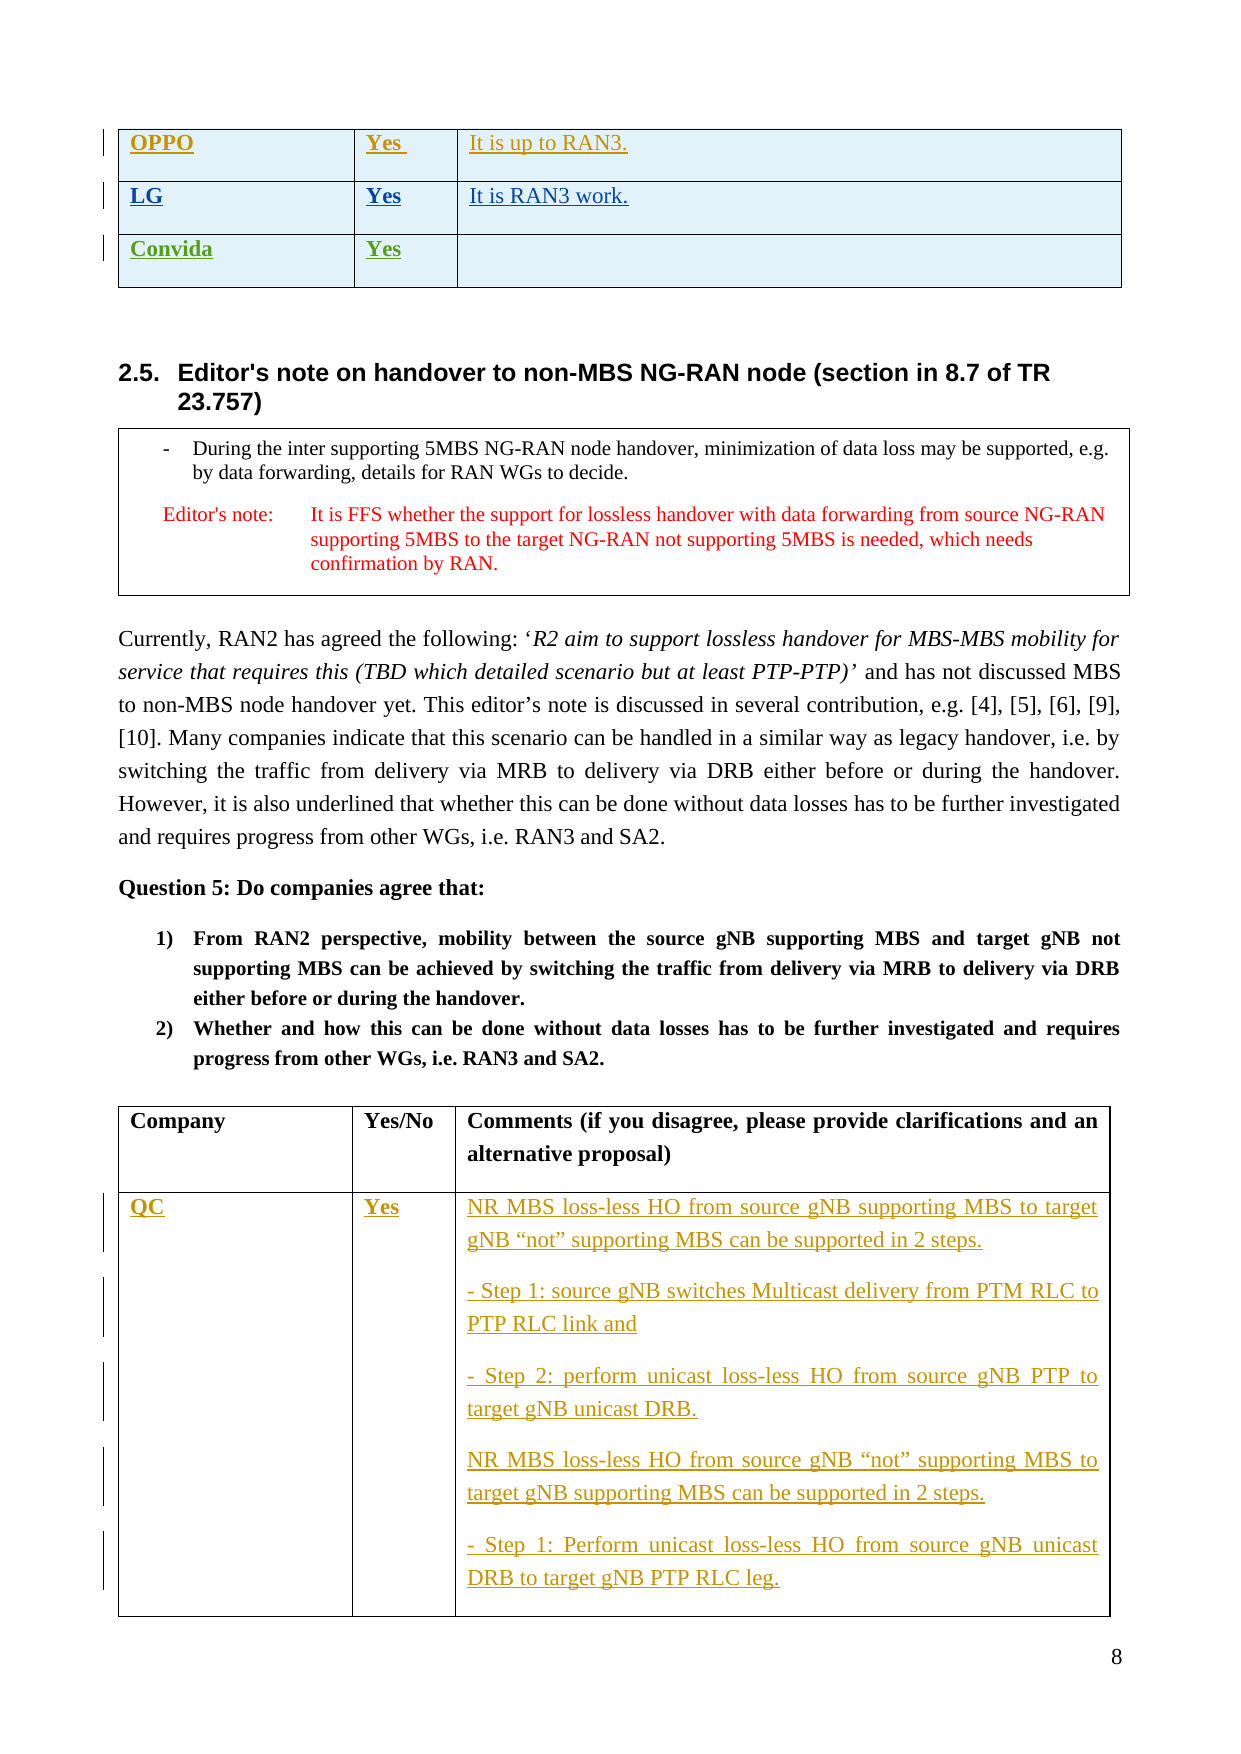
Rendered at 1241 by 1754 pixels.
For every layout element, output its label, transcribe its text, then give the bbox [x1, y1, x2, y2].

table_cell [119, 1193, 352, 1616]
list Whether and how this can be done without data losses has to be further investigated and requires progress from other WGs, i.e. RAN3 and SA2. [156, 1016, 1122, 1070]
text Currently, RAN2 has agreed the following: ‘R2 aim to support lossless handover for MBS-MBS mobility for service that requires this (TBD which detailed scenario but at least PTP-PTP)’ and has not discussed MBS to non-MBS node handover yet. This editor’s note is discussed in several contribution, e.g. [4], [5], [6], [9], [10]. Many companies indicate that this scenario can be handled in a similar way as legacy handover, i.e. by switching the traffic from delivery via MRB to delivery via DRB either before or during the handover. However, it is also underlined that whether this can be done without data losses has to be further investigated and requires progress from other WGs, i.e. RAN3 and SA2. [118, 625, 1122, 849]
table_cell [456, 1193, 1109, 1616]
list From RAN2 perspective, mobility between the source gNB supporting MBS and target gNB not supporting MBS can be achieved by switching the traffic from delivery via MRB to delivery via DRB either before or during the handover. [156, 926, 1122, 1010]
table_header Yes/No [353, 1107, 455, 1192]
table_header Company [119, 1107, 352, 1192]
text Question 5: Do companies agree that: [118, 874, 1122, 901]
title Editor's note on handover to non-MBS NG-RAN node (section in 8.7 of TR 23.757) [118, 358, 1122, 416]
table_cell [353, 1193, 455, 1616]
table_header Comments (if you disagree, please provide clarifications and an alternative proposal) [456, 1107, 1109, 1192]
